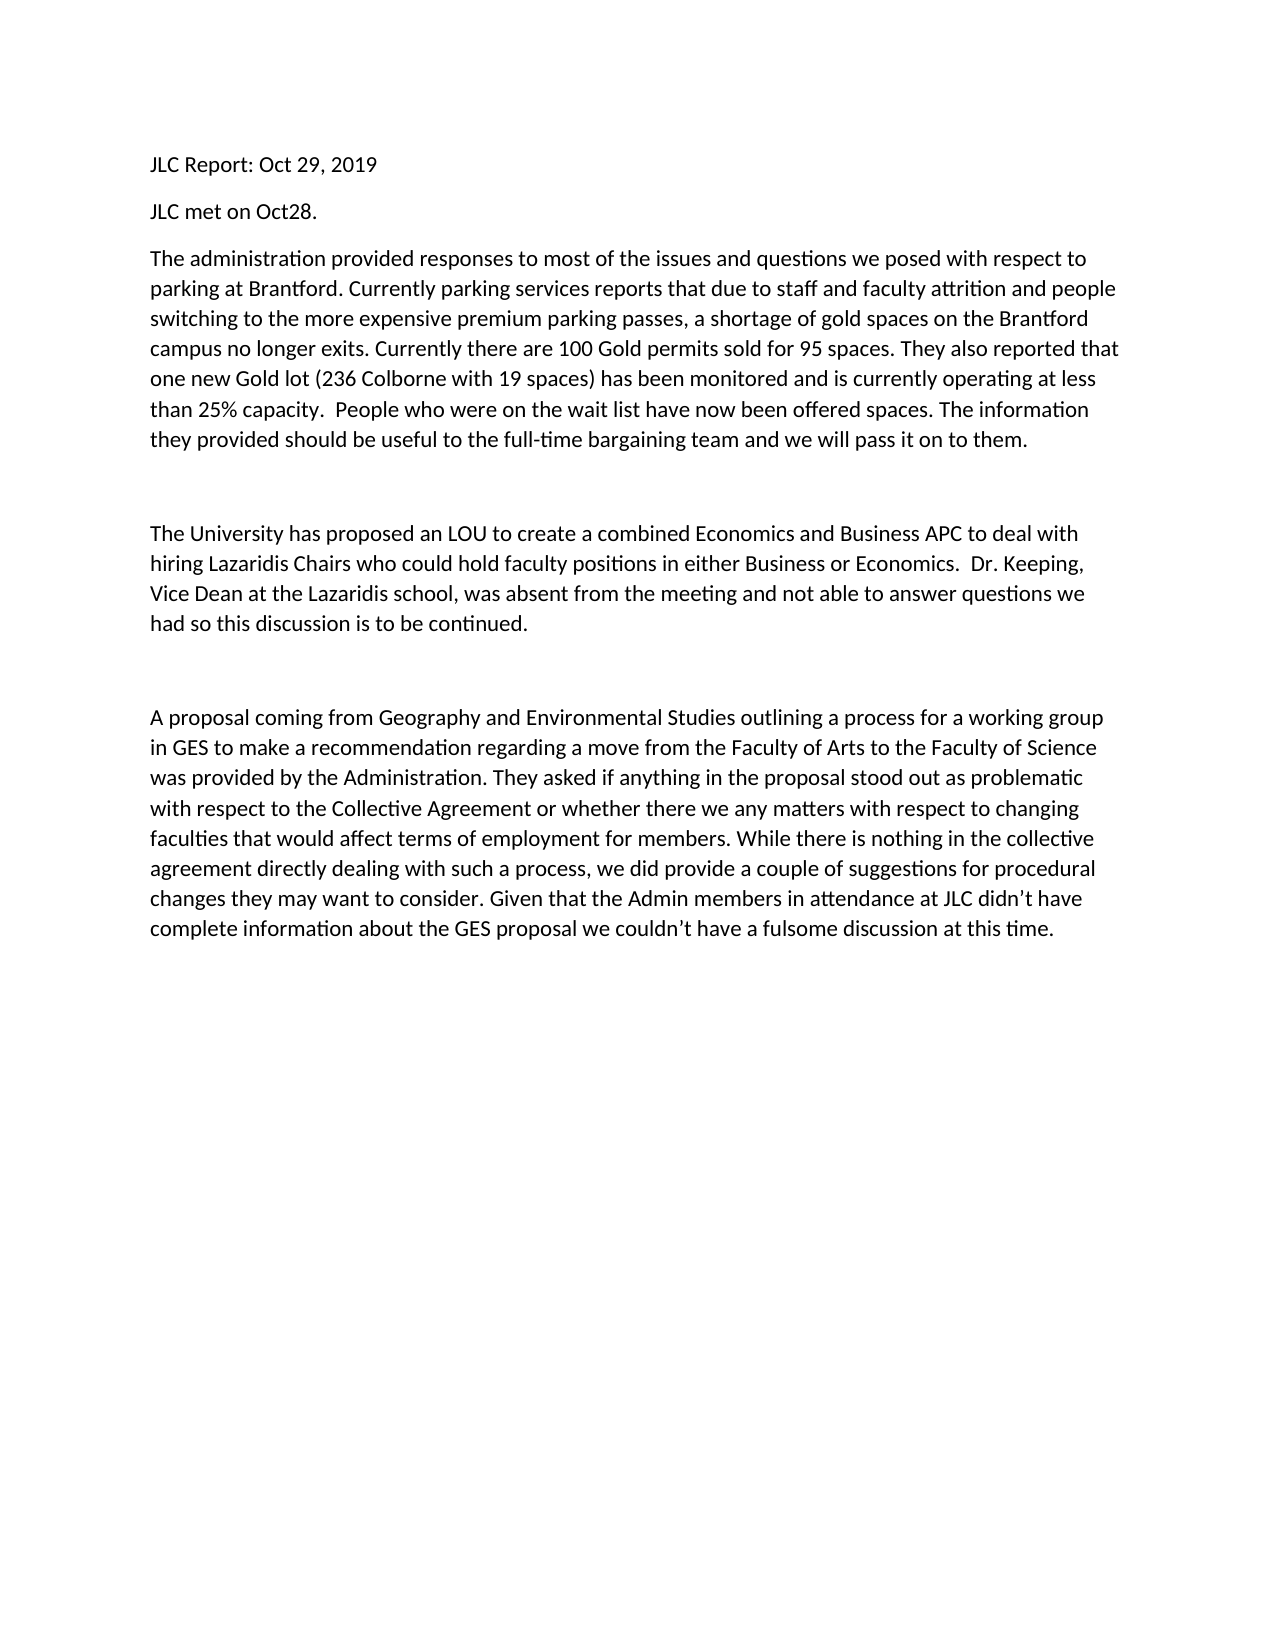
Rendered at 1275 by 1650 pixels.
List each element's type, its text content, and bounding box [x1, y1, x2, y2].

text The administration provided responses to most of the issues and questions we posed with respect to parking at Brantford. Currently parking services reports that due to staff and faculty attrition and people switching to the more expensive premium parking passes, a shortage of gold spaces on the Brantford campus no longer exits. Currently there are 100 Gold permits sold for 95 spaces. They also reported that one new Gold lot (236 Colborne with 19 spaces) has been monitored and is currently operating at less than 25% capacity. People who were on the wait list have now been offered spaces. The information they provided should be useful to the full-time bargaining team and we will pass it on to them. [150, 244, 1125, 453]
text The University has proposed an LOU to create a combined Economics and Business APC to deal with hiring Lazaridis Chairs who could hold faculty positions in either Business or Economics. Dr. Keeping, Vice Dean at the Lazaridis school, was absent from the meeting and not able to answer questions we had so this discussion is to be continued. [150, 519, 1125, 637]
text JLC Report: Oct 29, 2019 [150, 150, 1125, 178]
text JLC met on Oct28. [150, 197, 1125, 225]
text A proposal coming from Geography and Environmental Studies outlining a process for a working group in GES to make a recommendation regarding a move from the Faculty of Arts to the Faculty of Science was provided by the Administration. They asked if anything in the proposal stood out as problematic with respect to the Collective Agreement or whether there we any matters with respect to changing faculties that would affect terms of employment for members. While there is nothing in the collective agreement directly dealing with such a process, we did provide a couple of suggestions for procedural changes they may want to consider. Given that the Admin members in attendance at JLC didn’t have complete information about the GES proposal we couldn’t have a fulsome discussion at this time. [150, 703, 1125, 943]
